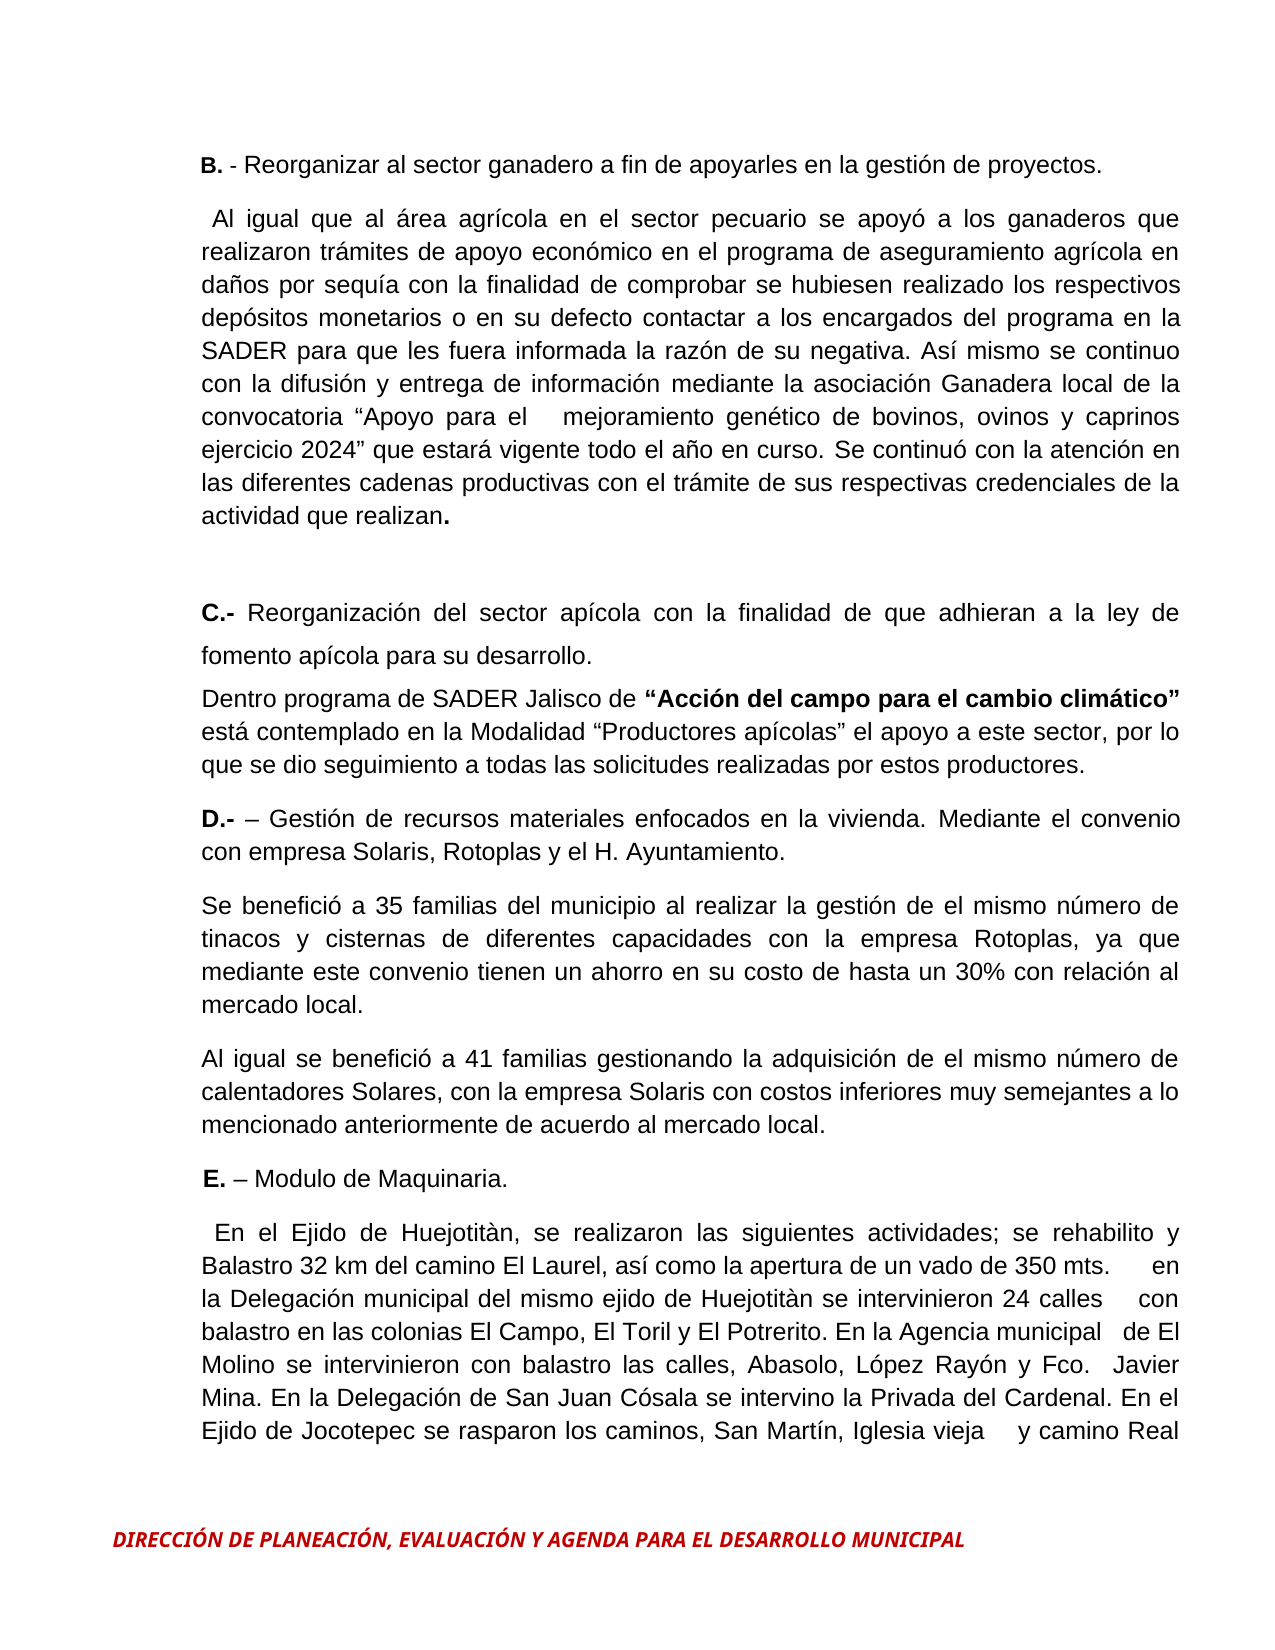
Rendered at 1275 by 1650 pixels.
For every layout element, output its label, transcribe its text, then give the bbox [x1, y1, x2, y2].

text C.- Reorganización del sector apícola con la finalidad de que adhieran a la ley de fomento apícola para su desarrollo. [201, 598, 1181, 670]
text E. – Modulo de Maquinaria. [112, 1164, 1181, 1193]
text B. - Reorganizar al sector ganadero a fin de apoyarles en la gestión de proyectos. [150, 150, 1181, 179]
text D.- – Gestión de recursos materiales enfocados en la vivienda. Mediante el convenio con empresa Solaris, Rotoplas y el H. Ayuntamiento. [201, 804, 1181, 866]
text Al igual se benefició a 41 familias gestionando la adquisición de el mismo número de calentadores Solares, con la empresa Solaris con costos inferiores muy semejantes a lo mencionado anteriormente de acuerdo al mercado local. [201, 1044, 1181, 1139]
text Se benefició a 35 familias del municipio al realizar la gestión de el mismo número de tinacos y cisternas de diferentes capacidades con la empresa Rotoplas, ya que mediante este convenio tienen un ahorro en su costo de hasta un 30% con relación al mercado local. [201, 891, 1181, 1019]
text Al igual que al área agrícola en el sector pecuario se apoyó a los ganaderos que realizaron trámites de apoyo económico en el programa de aseguramiento agrícola en daños por sequía con la finalidad de comprobar se hubiesen realizado los respectivos depósitos monetarios o en su defecto contactar a los encargados del programa en la SADER para que les fuera informada la razón de su negativa. Así mismo se continuo con la difusión y entrega de información mediante la asociación Ganadera local de la convocatoria “Apoyo para el mejoramiento genético de bovinos, ovinos y caprinos ejercicio 2024” que estará vigente todo el año en curso. Se continuó con la atención en las diferentes cadenas productivas con el trámite de sus respectivas credenciales de la actividad que realizan. [187, 204, 1181, 530]
text Dentro programa de SADER Jalisco de “Acción del campo para el cambio climático” está contemplado en la Modalidad “Productores apícolas” el apoyo a este sector, por lo que se dio seguimiento a todas las solicitudes realizadas por estos productores. [187, 684, 1181, 779]
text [187, 1218, 1181, 1444]
